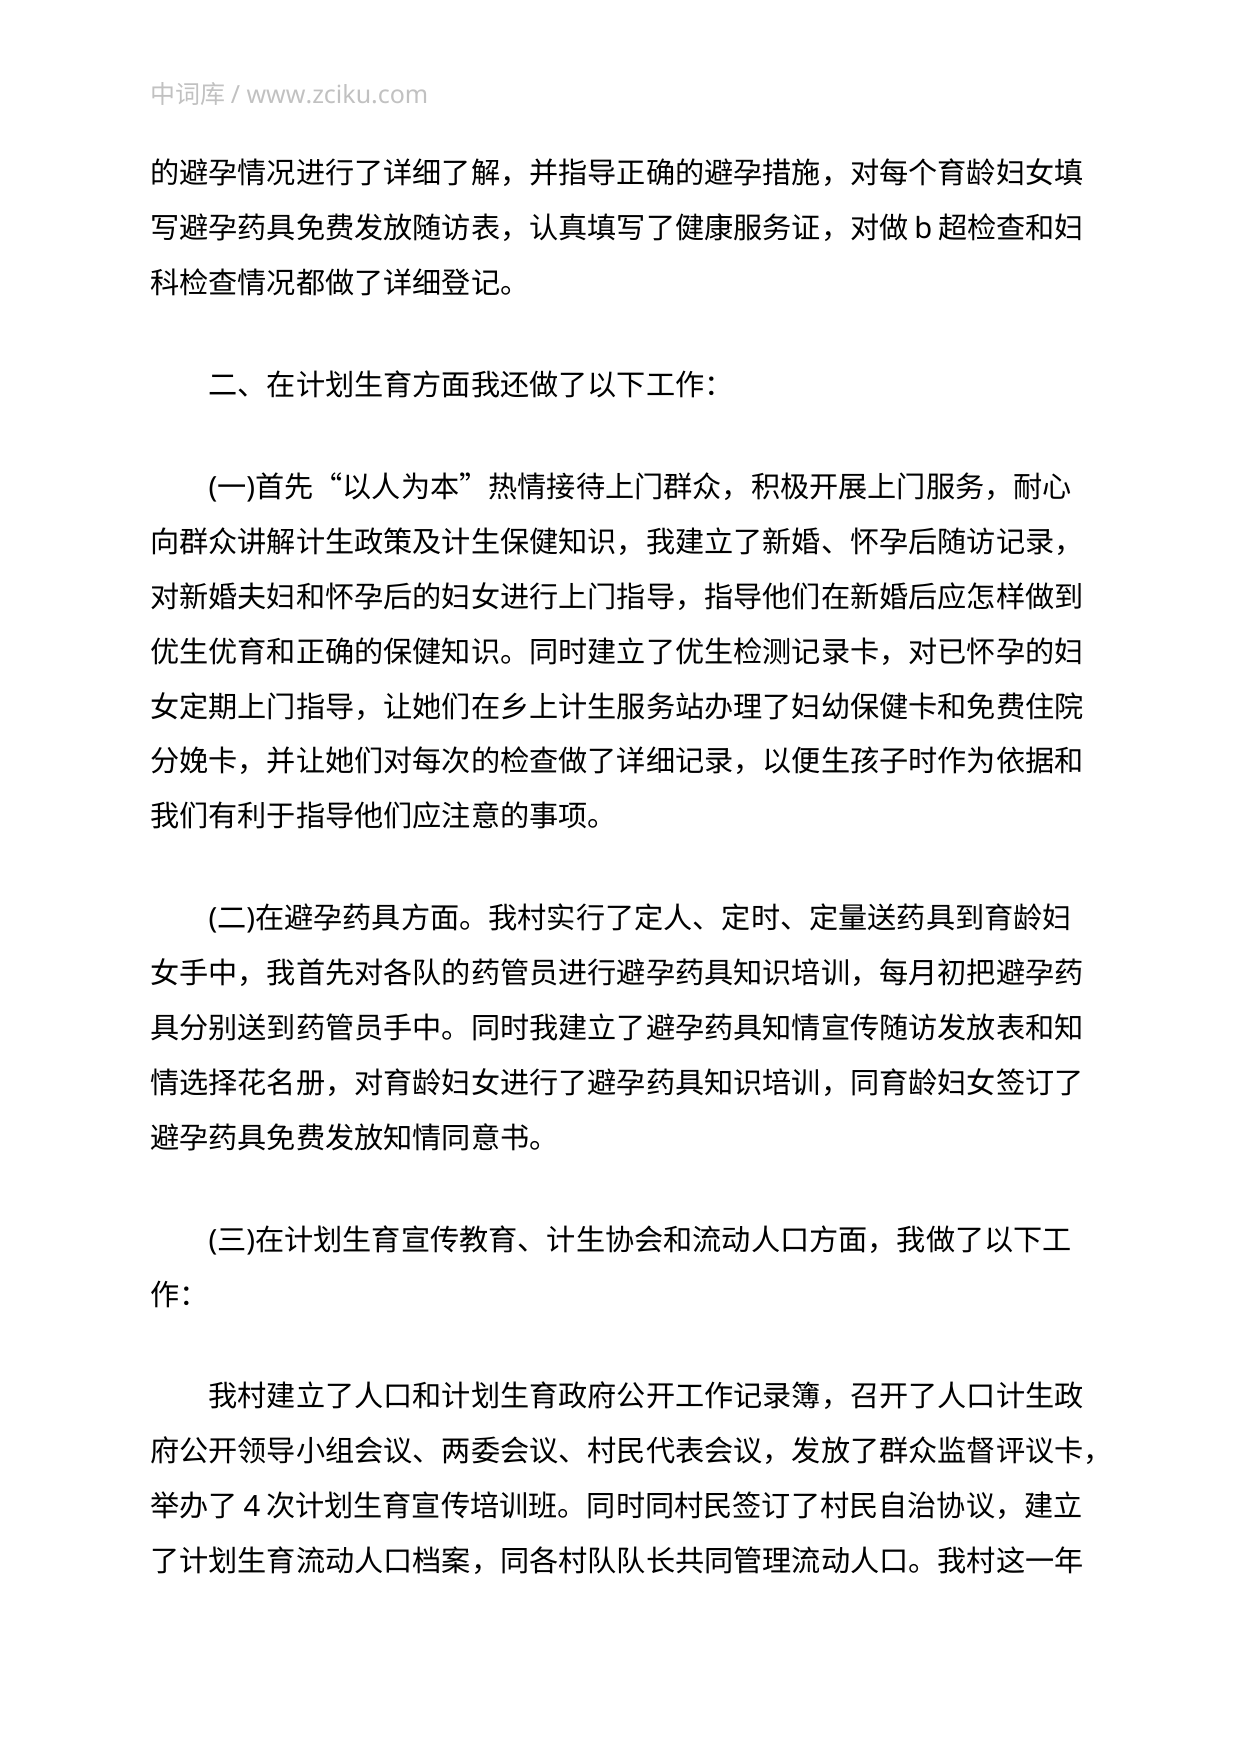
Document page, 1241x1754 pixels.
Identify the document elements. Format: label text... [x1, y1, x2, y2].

text (一)首先“以人为本”热情接待上门群众，积极开展上门服务，耐心向群众讲解计生政策及计生保健知识，我建立了新婚、怀孕后随访记录，对新婚夫妇和怀孕后的妇女进行上门指导，指导他们在新婚后应怎样做到优生优育和正确的保健知识。同时建立了优生检测记录卡，对已怀孕的妇女定期上门指导，让她们在乡上计生服务站办理了妇幼保健卡和免费住院分娩卡，并让她们对每次的检查做了详细记录，以便生孩子时作为依据和我们有利于指导他们应注意的事项。 [150, 463, 1090, 835]
text (三)在计划生育宣传教育、计生协会和流动人口方面，我做了以下工作： [150, 1216, 1090, 1313]
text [150, 1373, 1090, 1580]
text (二)在避孕药具方面。我村实行了定人、定时、定量送药具到育龄妇女手中，我首先对各队的药管员进行避孕药具知识培训，每月初把避孕药具分别送到药管员手中。同时我建立了避孕药具知情宣传随访发放表和知情选择花名册，对育龄妇女进行了避孕药具知识培训，同育龄妇女签订了避孕药具免费发放知情同意书。 [150, 895, 1090, 1157]
text 二、在计划生育方面我还做了以下工作： [150, 362, 1090, 404]
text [150, 150, 1090, 302]
